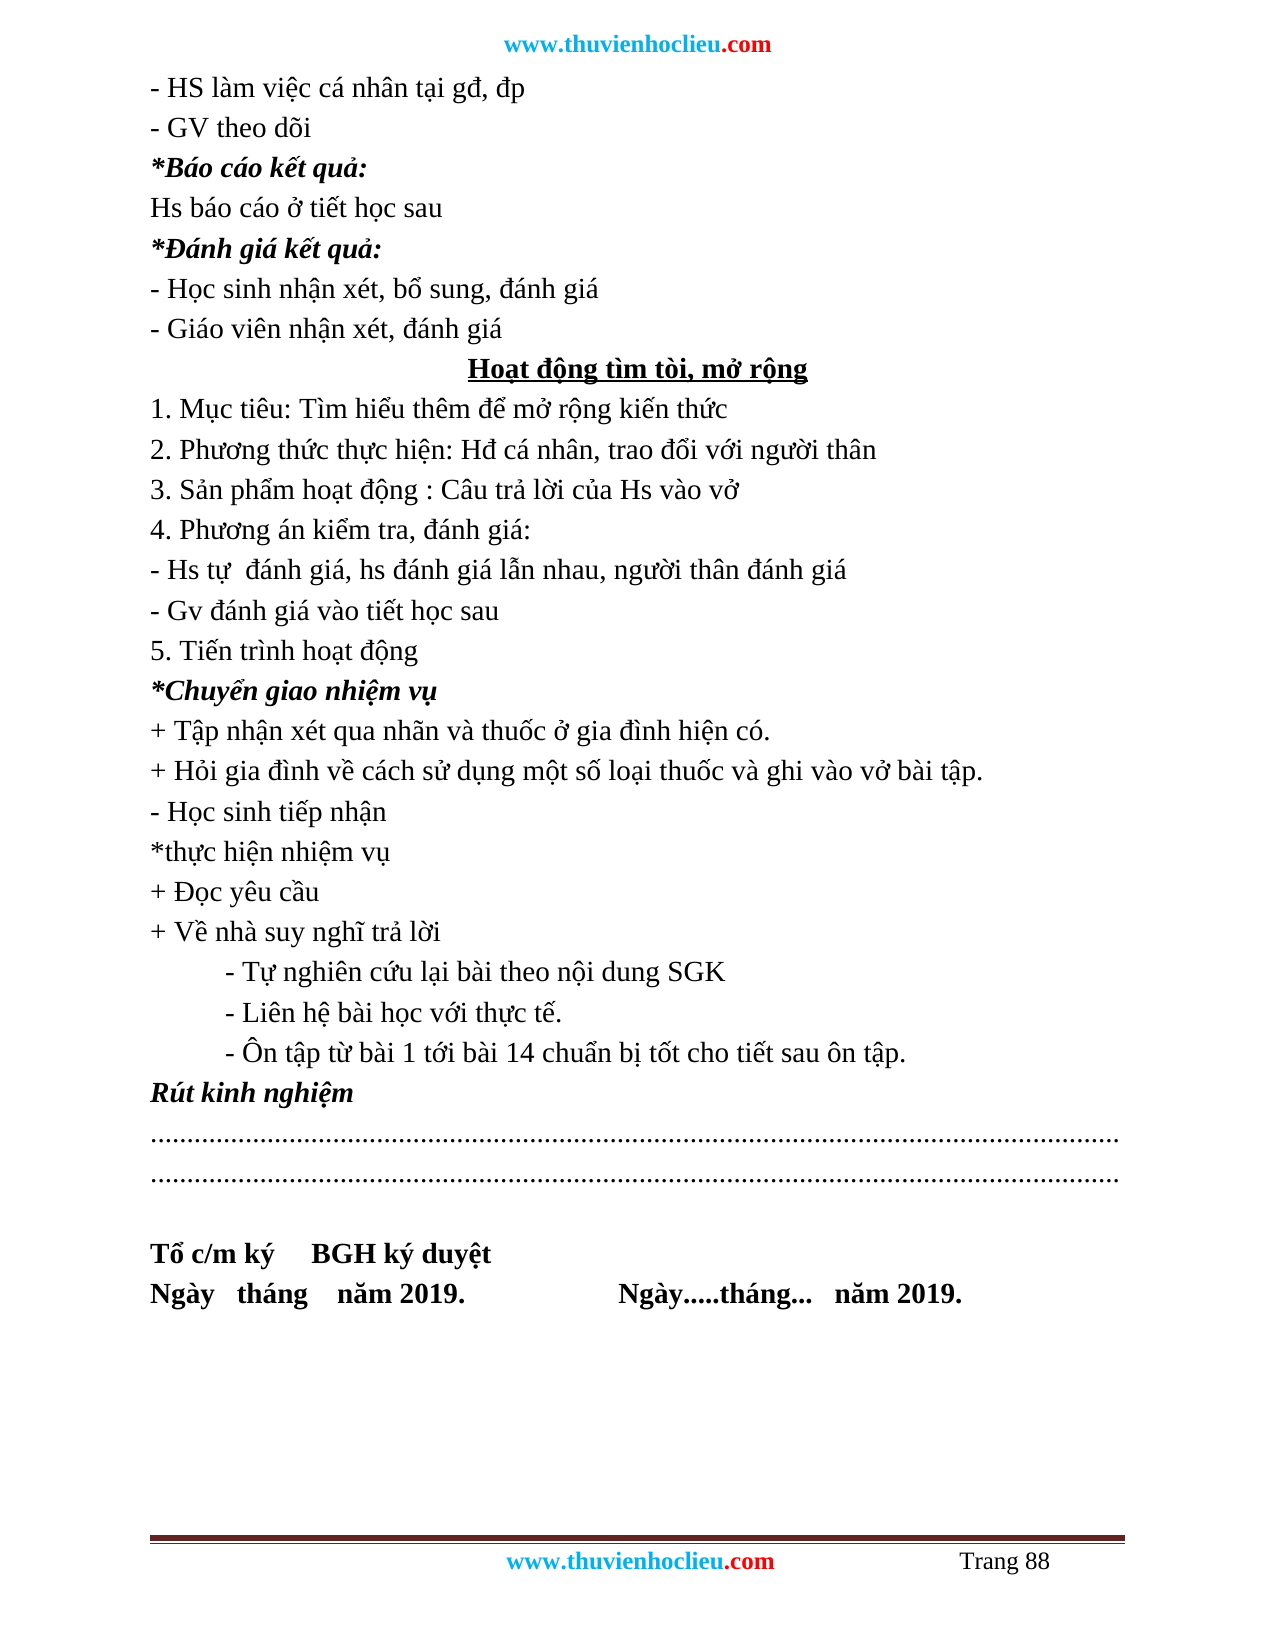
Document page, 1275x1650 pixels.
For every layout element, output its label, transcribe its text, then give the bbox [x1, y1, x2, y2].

text 5. Tiến trình hoạt động [150, 633, 1125, 666]
text .......................................................................................................................................................................................................................................................................... [150, 1115, 1125, 1189]
text 4. Phương án kiểm tra, đánh giá: [150, 512, 1125, 546]
text - Tự nghiên cứu lại bài theo nội dung SGK [150, 954, 1125, 988]
text - Hs tự đánh giá, hs đánh giá lẫn nhau, người thân đánh giá [150, 552, 1125, 586]
text *thực hiện nhiệm vụ [150, 834, 1125, 867]
text Rút kinh nghiệm [150, 1075, 1125, 1109]
text + Hỏi gia đình về cách sử dụng một số loại thuốc và ghi vào vở bài tập. [150, 753, 1125, 787]
text *Chuyển giao nhiệm vụ [150, 673, 1125, 707]
text Hoạt động tìm tòi, mở rộng [150, 351, 1125, 385]
text Ngày tháng năm 2019. Ngày.....tháng... năm 2019. [150, 1276, 1125, 1310]
text - GV theo dõi [150, 110, 1125, 144]
text Tổ c/m ký BGH ký duyệt [150, 1236, 1125, 1269]
text - Học sinh nhận xét, bổ sung, đánh giá [150, 271, 1125, 304]
text *Báo cáo kết quả: [150, 150, 1125, 184]
text + Tập nhận xét qua nhãn và thuốc ở gia đình hiện có. [150, 713, 1125, 747]
text + Về nhà suy nghĩ trả lời [150, 914, 1125, 948]
text *Đánh giá kết quả: [150, 231, 1125, 264]
text - Giáo viên nhận xét, đánh giá [150, 311, 1125, 345]
text - Học sinh tiếp nhận [150, 794, 1125, 827]
text 2. Phương thức thực hiện: Hđ cá nhân, trao đổi với người thân [150, 432, 1125, 465]
text Hs báo cáo ở tiết học sau [150, 191, 1125, 224]
text - Ôn tập từ bài 1 tới bài 14 chuẩn bị tốt cho tiết sau ôn tập. [150, 1035, 1125, 1068]
text + Đọc yêu cầu [150, 874, 1125, 908]
text - Gv đánh giá vào tiết học sau [150, 593, 1125, 626]
text 3. Sản phẩm hoạt động : Câu trả lời của Hs vào vở [150, 472, 1125, 506]
text - HS làm việc cá nhân tại gđ, đp [150, 70, 1125, 103]
text - Liên hệ bài học với thực tế. [150, 995, 1125, 1028]
text 1. Mục tiêu: Tìm hiểu thêm để mở rộng kiến thức [150, 392, 1125, 425]
